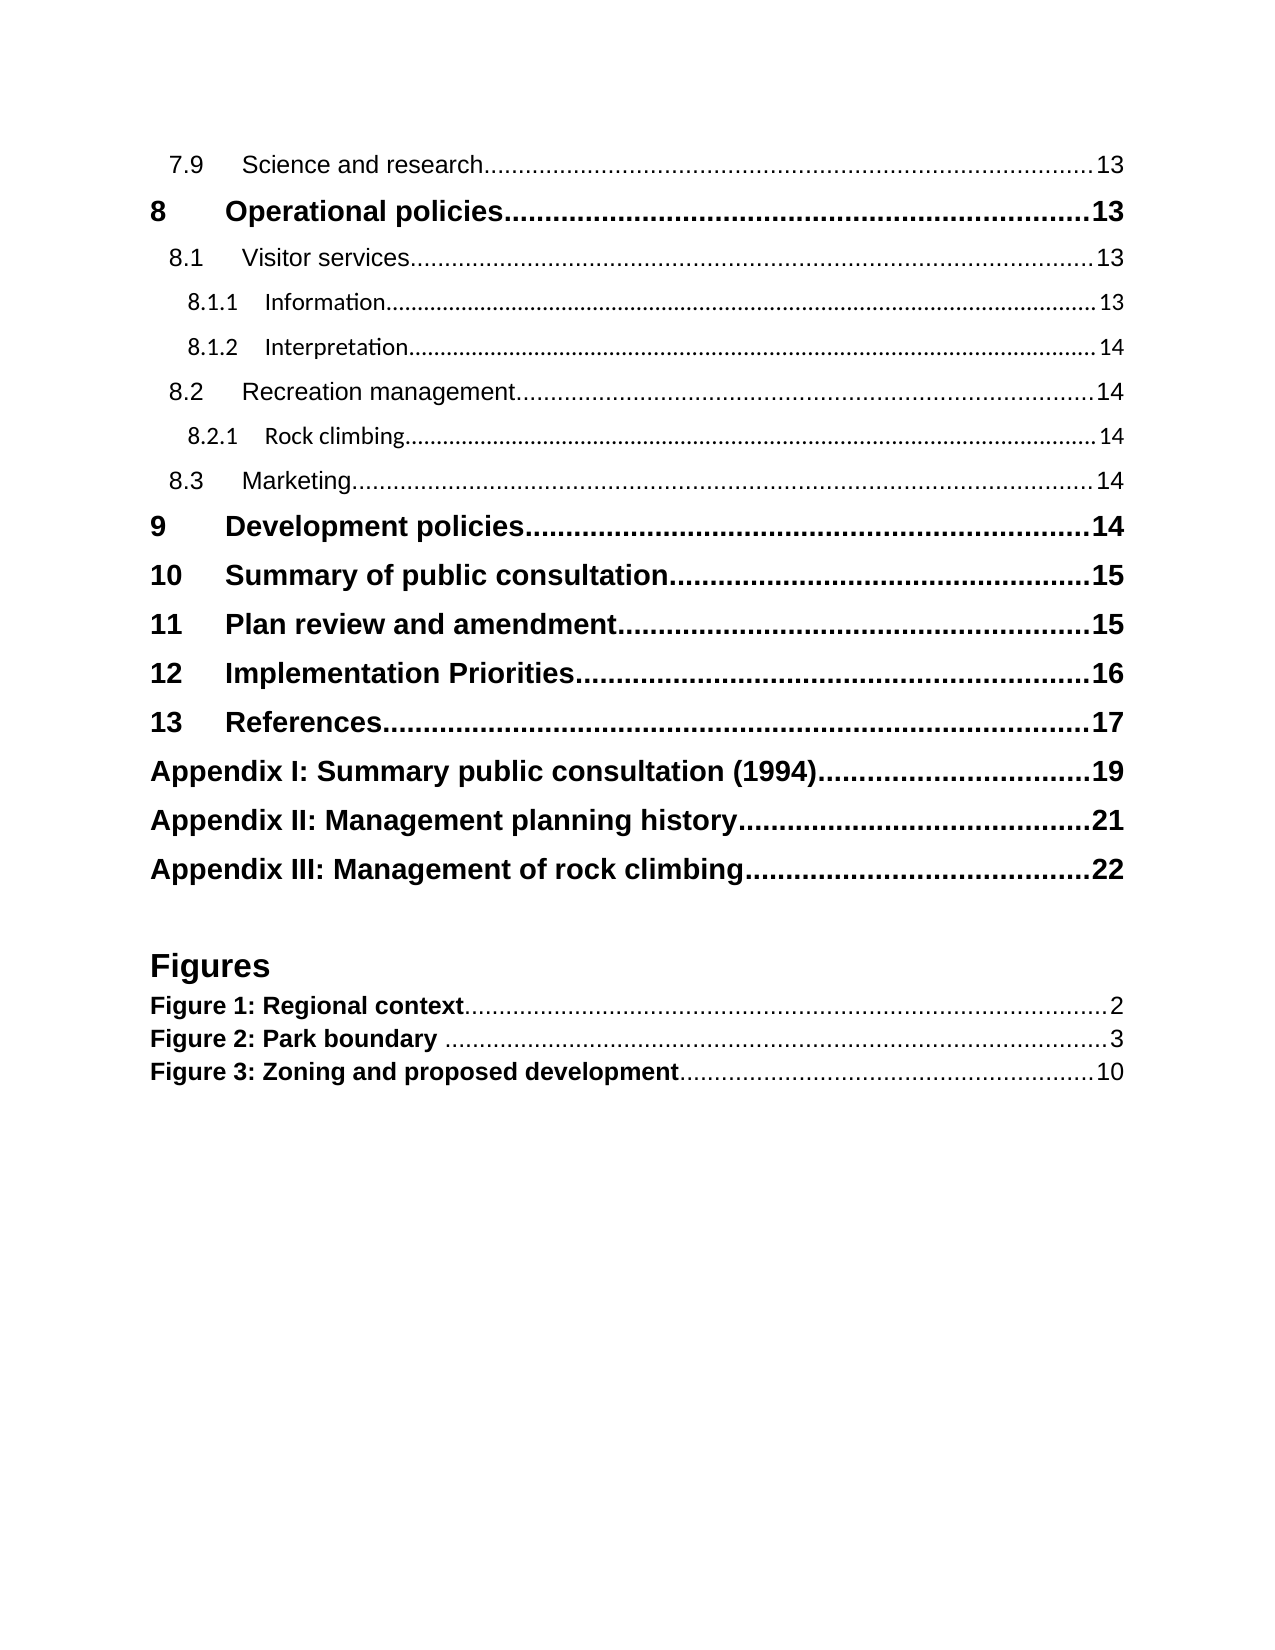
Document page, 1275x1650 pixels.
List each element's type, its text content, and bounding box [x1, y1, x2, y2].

text Figures [150, 947, 1125, 985]
text Figure 1: Regional context 2 [150, 991, 1125, 1019]
text Figure 2: Park boundary 3 [150, 1024, 1125, 1052]
text Figure 3: Zoning and proposed development 10 [150, 1057, 1125, 1086]
